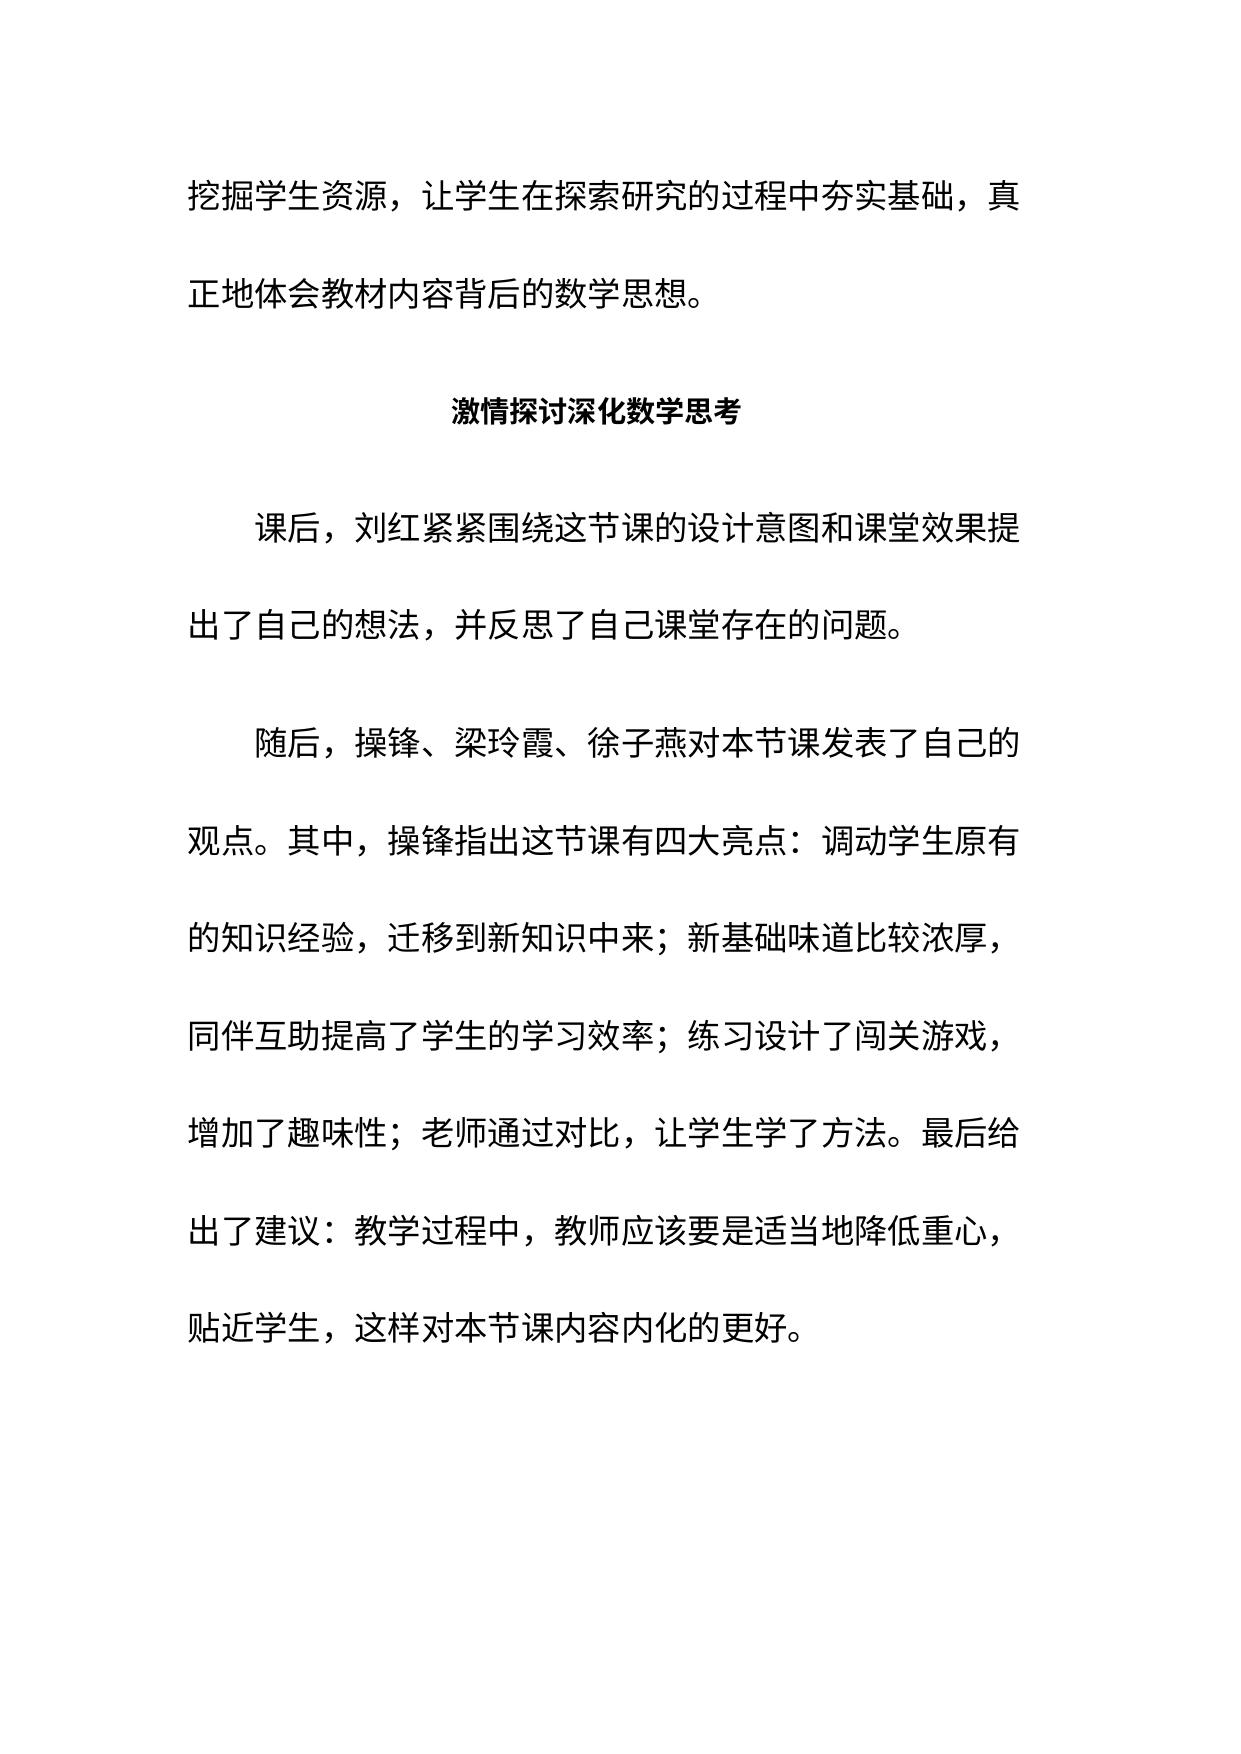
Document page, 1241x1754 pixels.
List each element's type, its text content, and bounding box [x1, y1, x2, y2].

text 课后，刘红紧紧围绕这节课的设计意图和课堂效果提出了自己的想法，并反思了自己课堂存在的问题。 [187, 493, 1053, 656]
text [187, 162, 1053, 324]
text 激情探讨深化数学思考 [187, 378, 1053, 443]
text 随后，操锋、梁玲霞、徐子燕对本节课发表了自己的观点。其中，操锋指出这节课有四大亮点：调动学生原有的知识经验，迁移到新知识中来；新基础味道比较浓厚，同伴互助提高了学生的学习效率；练习设计了闯关游戏，增加了趣味性；老师通过对比，让学生学了方法。最后给出了建议：教学过程中，教师应该要是适当地降低重心，贴近学生，这样对本节课内容内化的更好。 [187, 709, 1053, 1359]
